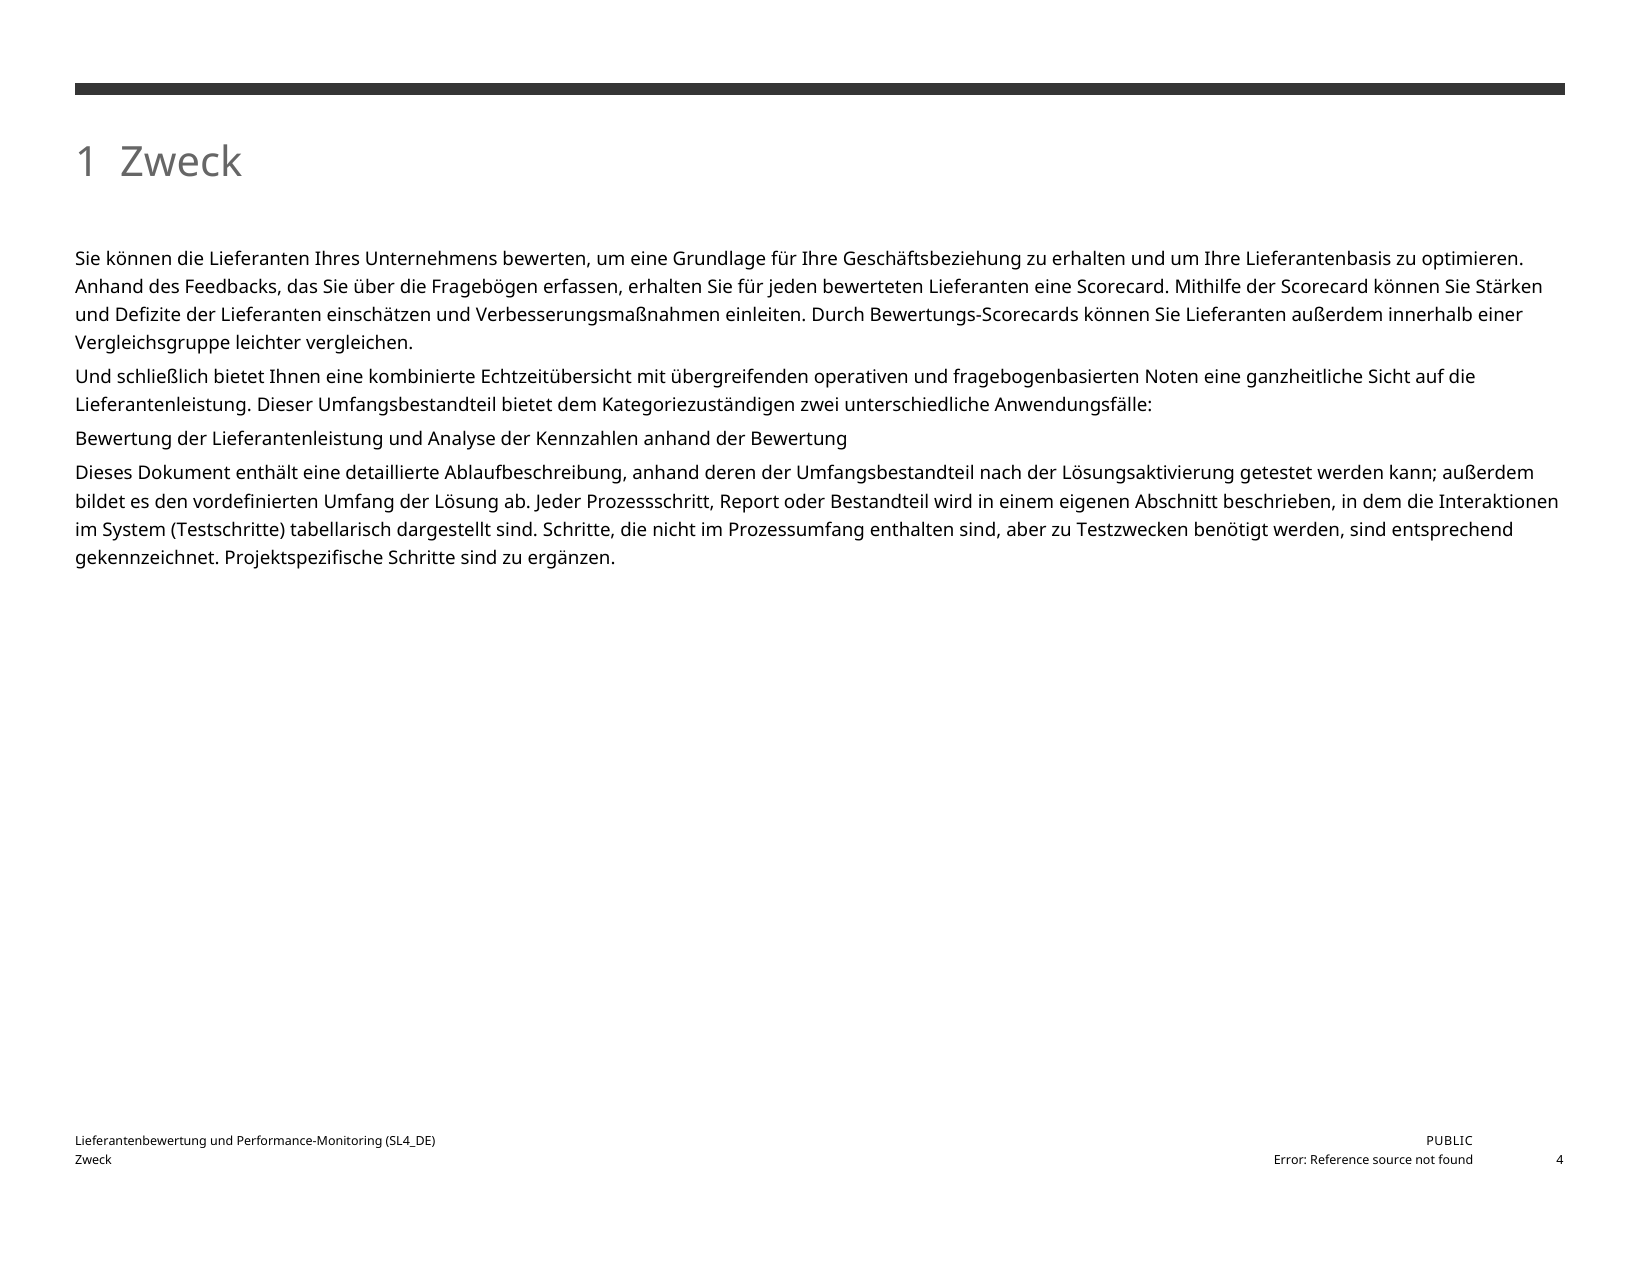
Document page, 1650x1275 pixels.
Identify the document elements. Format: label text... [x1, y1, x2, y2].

text Und schließlich bietet Ihnen eine kombinierte Echtzeitübersicht mit übergreifenden operativen und fragebogenbasierten Noten eine ganzheitliche Sicht auf die Lieferantenleistung. Dieser Umfangsbestandteil bietet dem Kategoriezuständigen zwei unterschiedliche Anwendungsfälle: [75, 363, 1565, 417]
text Dieses Dokument enthält eine detaillierte Ablaufbeschreibung, anhand deren der Umfangsbestandteil nach der Lösungsaktivierung getestet werden kann; außerdem bildet es den vordefinierten Umfang der Lösung ab. Jeder Prozessschritt, Report oder Bestandteil wird in einem eigenen Abschnitt beschrieben, in dem die Interaktionen im System (Testschritte) tabellarisch dargestellt sind. Schritte, die nicht im Prozessumfang enthalten sind, aber zu Testzwecken benötigt werden, sind entsprechend gekennzeichnet. Projektspezifische Schritte sind zu ergänzen. [75, 460, 1565, 569]
subtitle Zweck [75, 137, 1565, 187]
text Sie können die Lieferanten Ihres Unternehmens bewerten, um eine Grundlage für Ihre Geschäftsbeziehung zu erhalten und um Ihre Lieferantenbasis zu optimieren. Anhand des Feedbacks, das Sie über die Fragebögen erfassen, erhalten Sie für jeden bewerteten Lieferanten eine Scorecard. Mithilfe der Scorecard können Sie Stärken und Defizite der Lieferanten einschätzen und Verbesserungsmaßnahmen einleiten. Durch Bewertungs-Scorecards können Sie Lieferanten außerdem innerhalb einer Vergleichsgruppe leichter vergleichen. [75, 245, 1565, 354]
text Bewertung der Lieferantenleistung und Analyse der Kennzahlen anhand der Bewertung [75, 426, 1565, 451]
